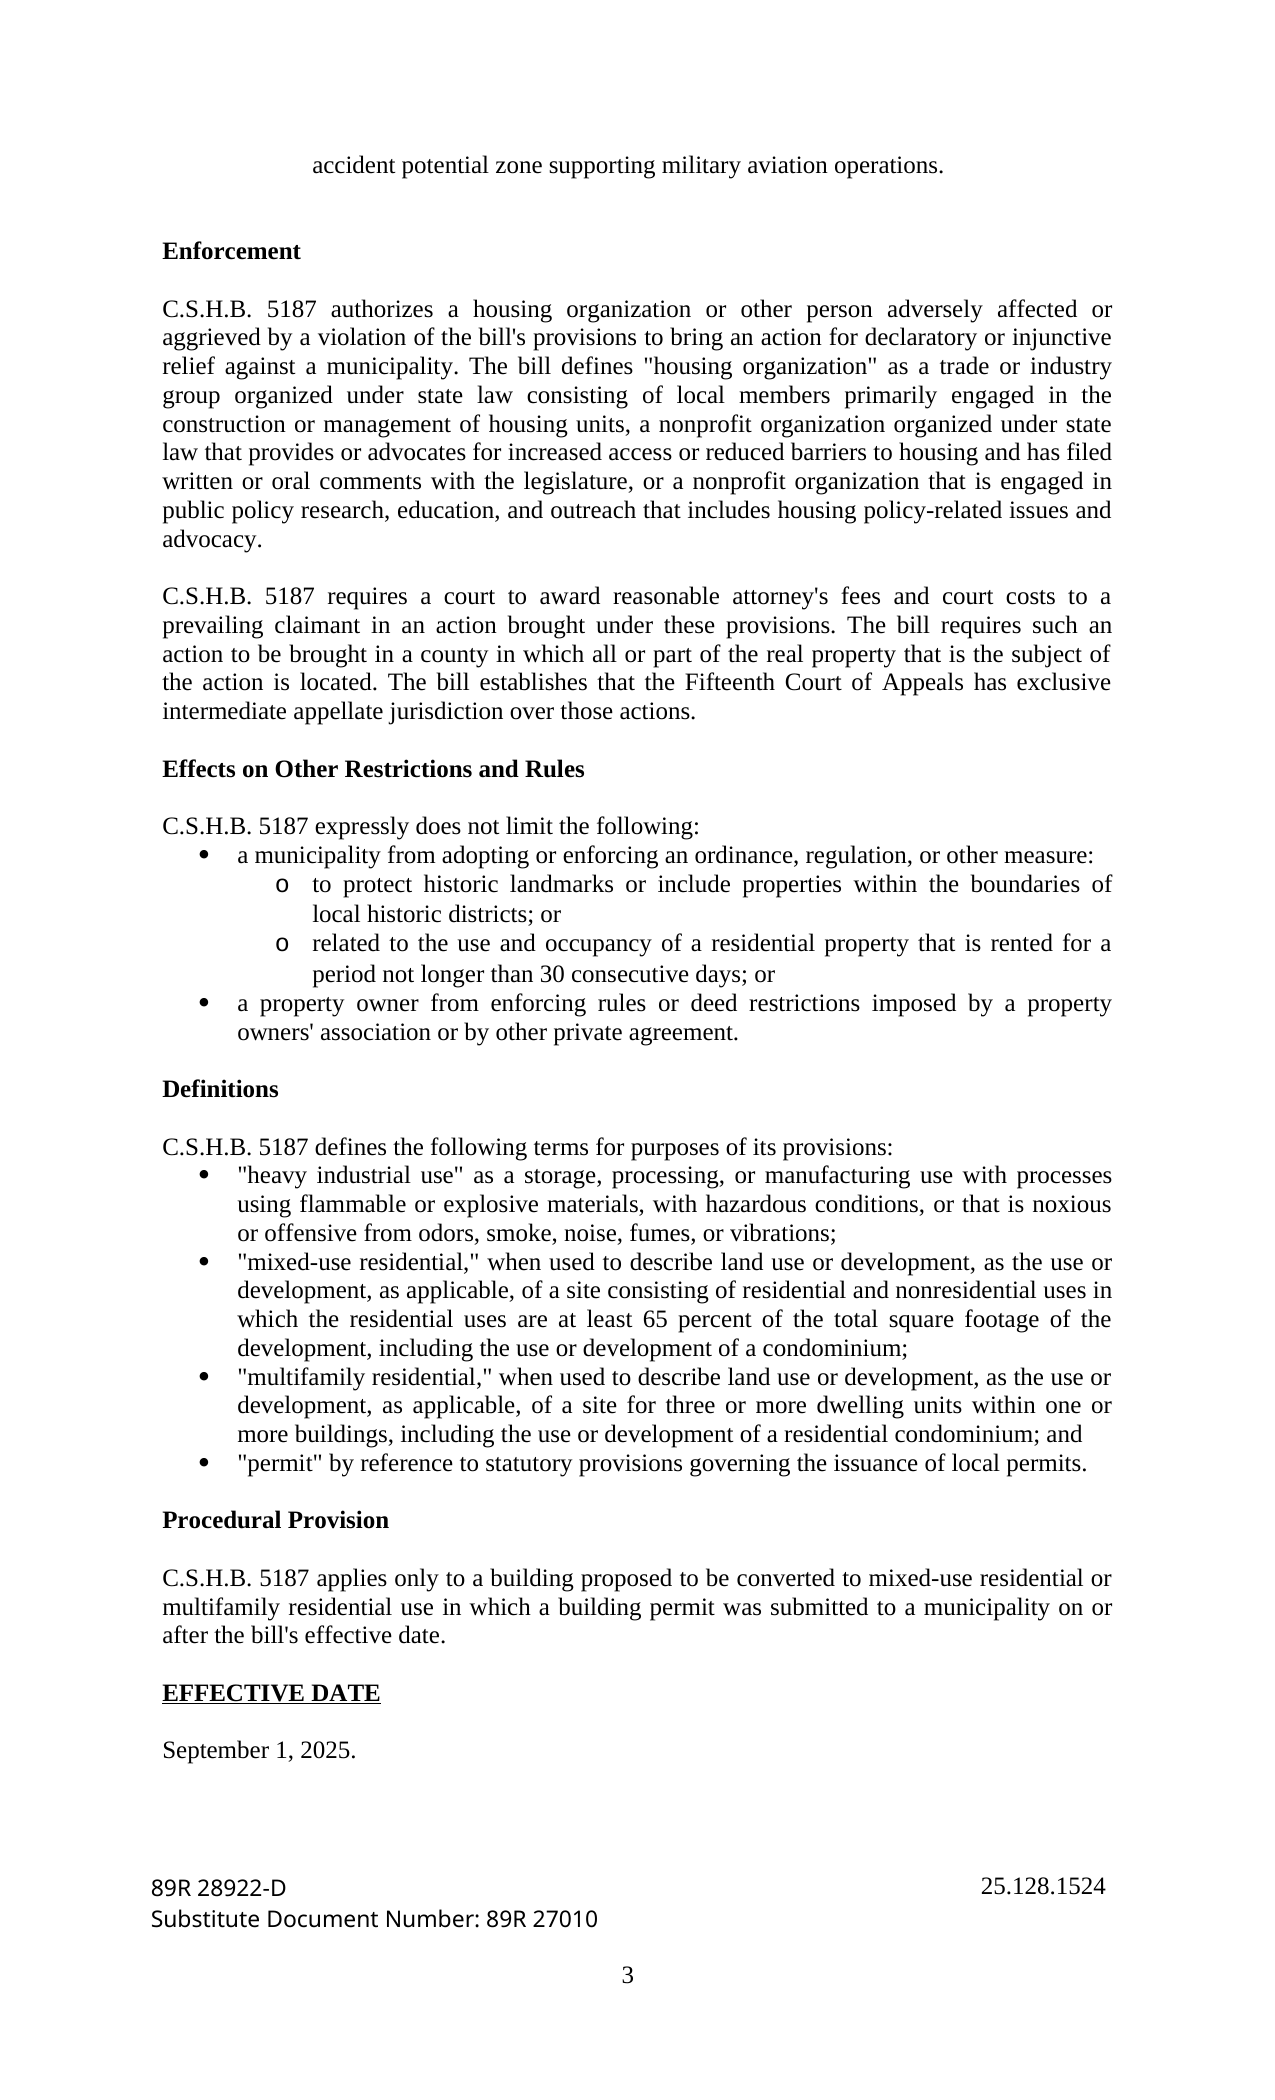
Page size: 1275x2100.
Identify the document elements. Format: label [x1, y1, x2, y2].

table_cell [150, 150, 1125, 1678]
table_cell [150, 1678, 1125, 1764]
